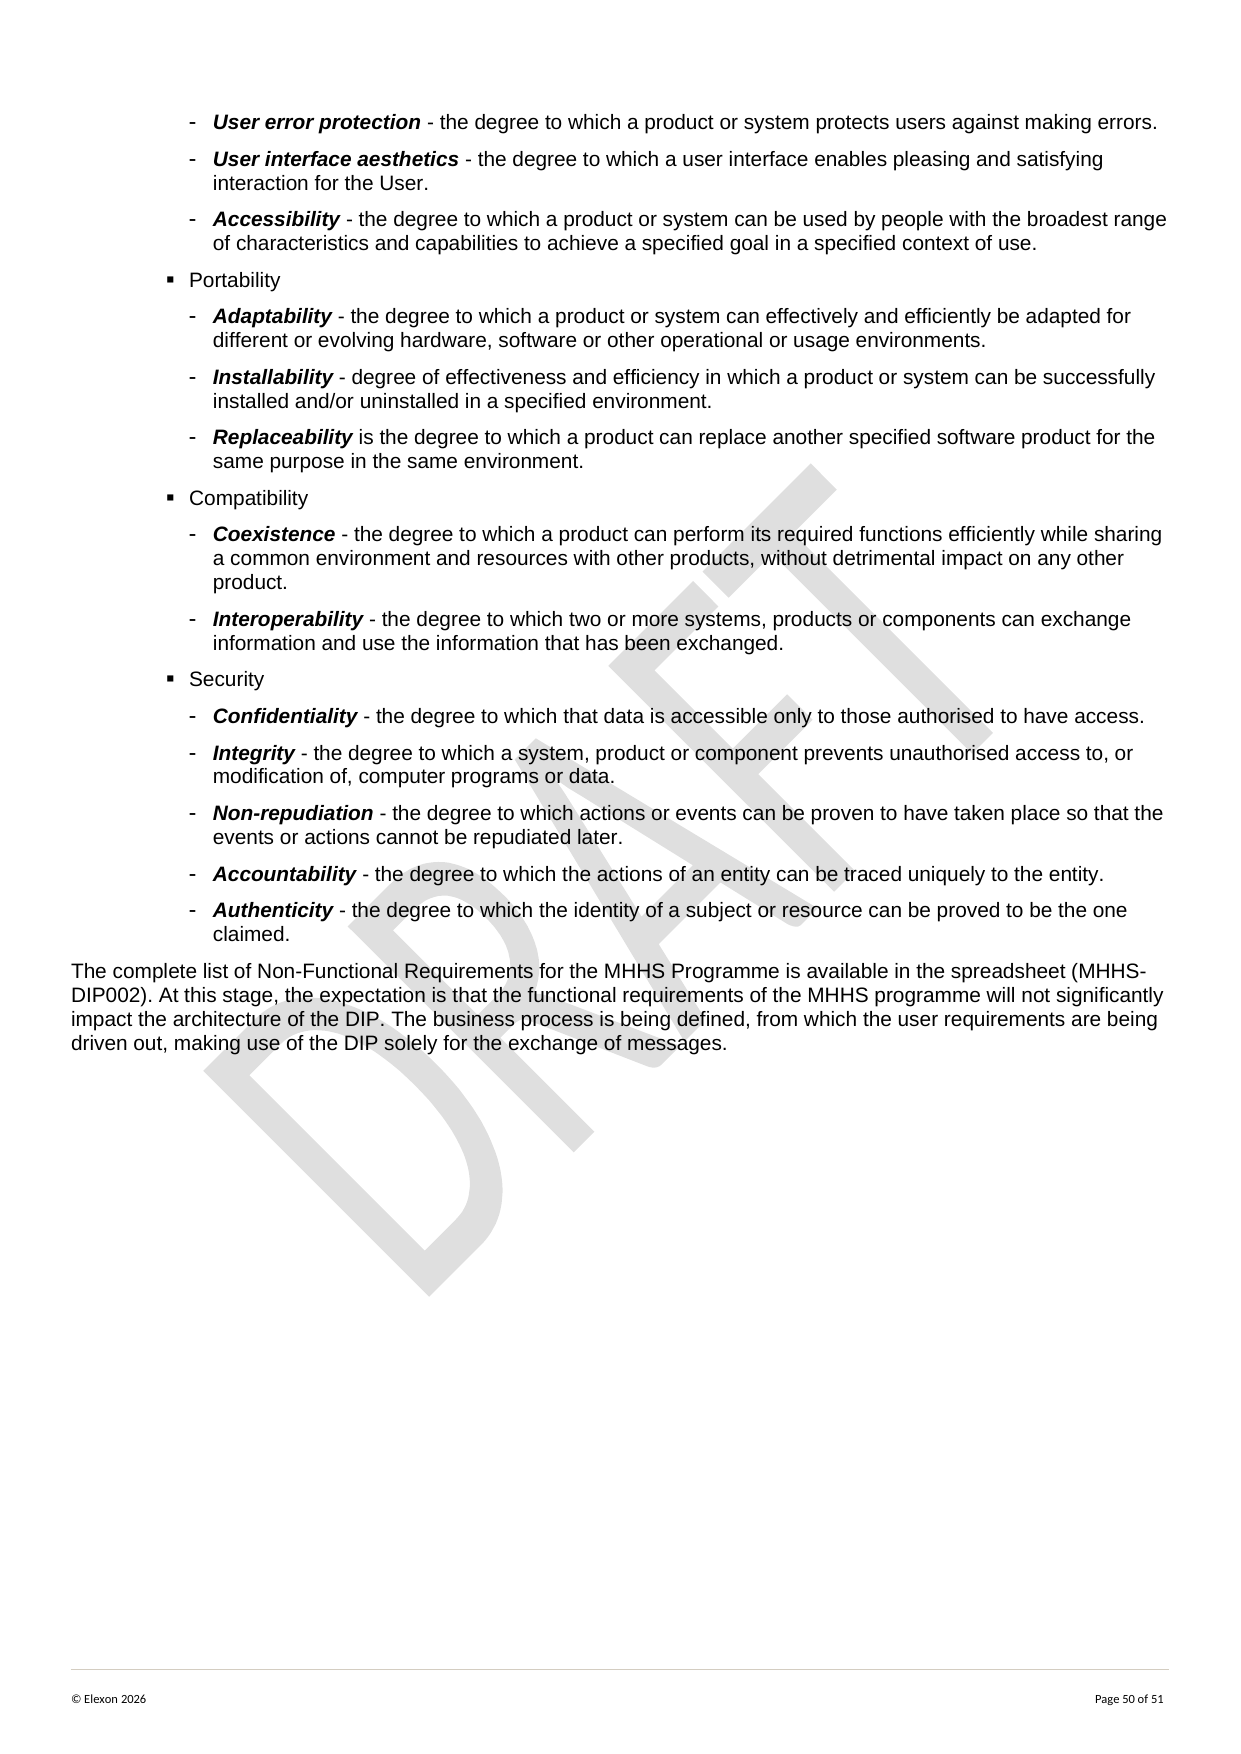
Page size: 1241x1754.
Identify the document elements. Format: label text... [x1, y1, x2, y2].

list Authenticity - the degree to which the identity of a subject or resource can be proved to be the one claimed. [189, 898, 1169, 946]
list Compatibility [165, 486, 1169, 510]
list Non-repudiation - the degree to which actions or events can be proven to have taken place so that the events or actions cannot be repudiated later. [189, 801, 1169, 849]
list Coexistence - the degree to which a product can perform its required functions efficiently while sharing a common environment and resources with other products, without detrimental impact on any other product. [189, 522, 1169, 594]
list Replaceability is the degree to which a product can replace another specified software product for the same purpose in the same environment. [189, 425, 1169, 473]
list Portability [165, 267, 1169, 292]
list User error protection - the degree to which a product or system protects users against making errors. [189, 110, 1169, 134]
list Integrity - the degree to which a system, product or component prevents unauthorised access to, or modification of, computer programs or data. [189, 740, 1169, 788]
list Security [165, 667, 1169, 691]
list Installability - degree of effectiveness and efficiency in which a product or system can be successfully installed and/or uninstalled in a specified environment. [189, 364, 1169, 413]
list Accessibility - the degree to which a product or system can be used by people with the broadest range of characteristics and capabilities to achieve a specified goal in a specified context of use. [189, 207, 1169, 255]
list User interface aesthetics - the degree to which a user interface enables pleasing and satisfying interaction for the User. [189, 146, 1169, 194]
text The complete list of Non-Functional Requirements for the MHHS Programme is available in the spreadsheet (MHHS-DIP002). At this stage, the expectation is that the functional requirements of the MHHS programme will not significantly impact the architecture of the DIP. The business process is being defined, from which the user requirements are being driven out, making use of the DIP solely for the exchange of messages. [71, 958, 1169, 1054]
list Accountability - the degree to which the actions of an entity can be traced uniquely to the entity. [189, 861, 1169, 885]
list Confidentiality - the degree to which that data is accessible only to those authorised to have access. [189, 704, 1169, 728]
list Adaptability - the degree to which a product or system can effectively and efficiently be adapted for different or evolving hardware, software or other operational or usage environments. [189, 304, 1169, 352]
list Interoperability - the degree to which two or more systems, products or components can exchange information and use the information that has been exchanged. [189, 607, 1169, 655]
